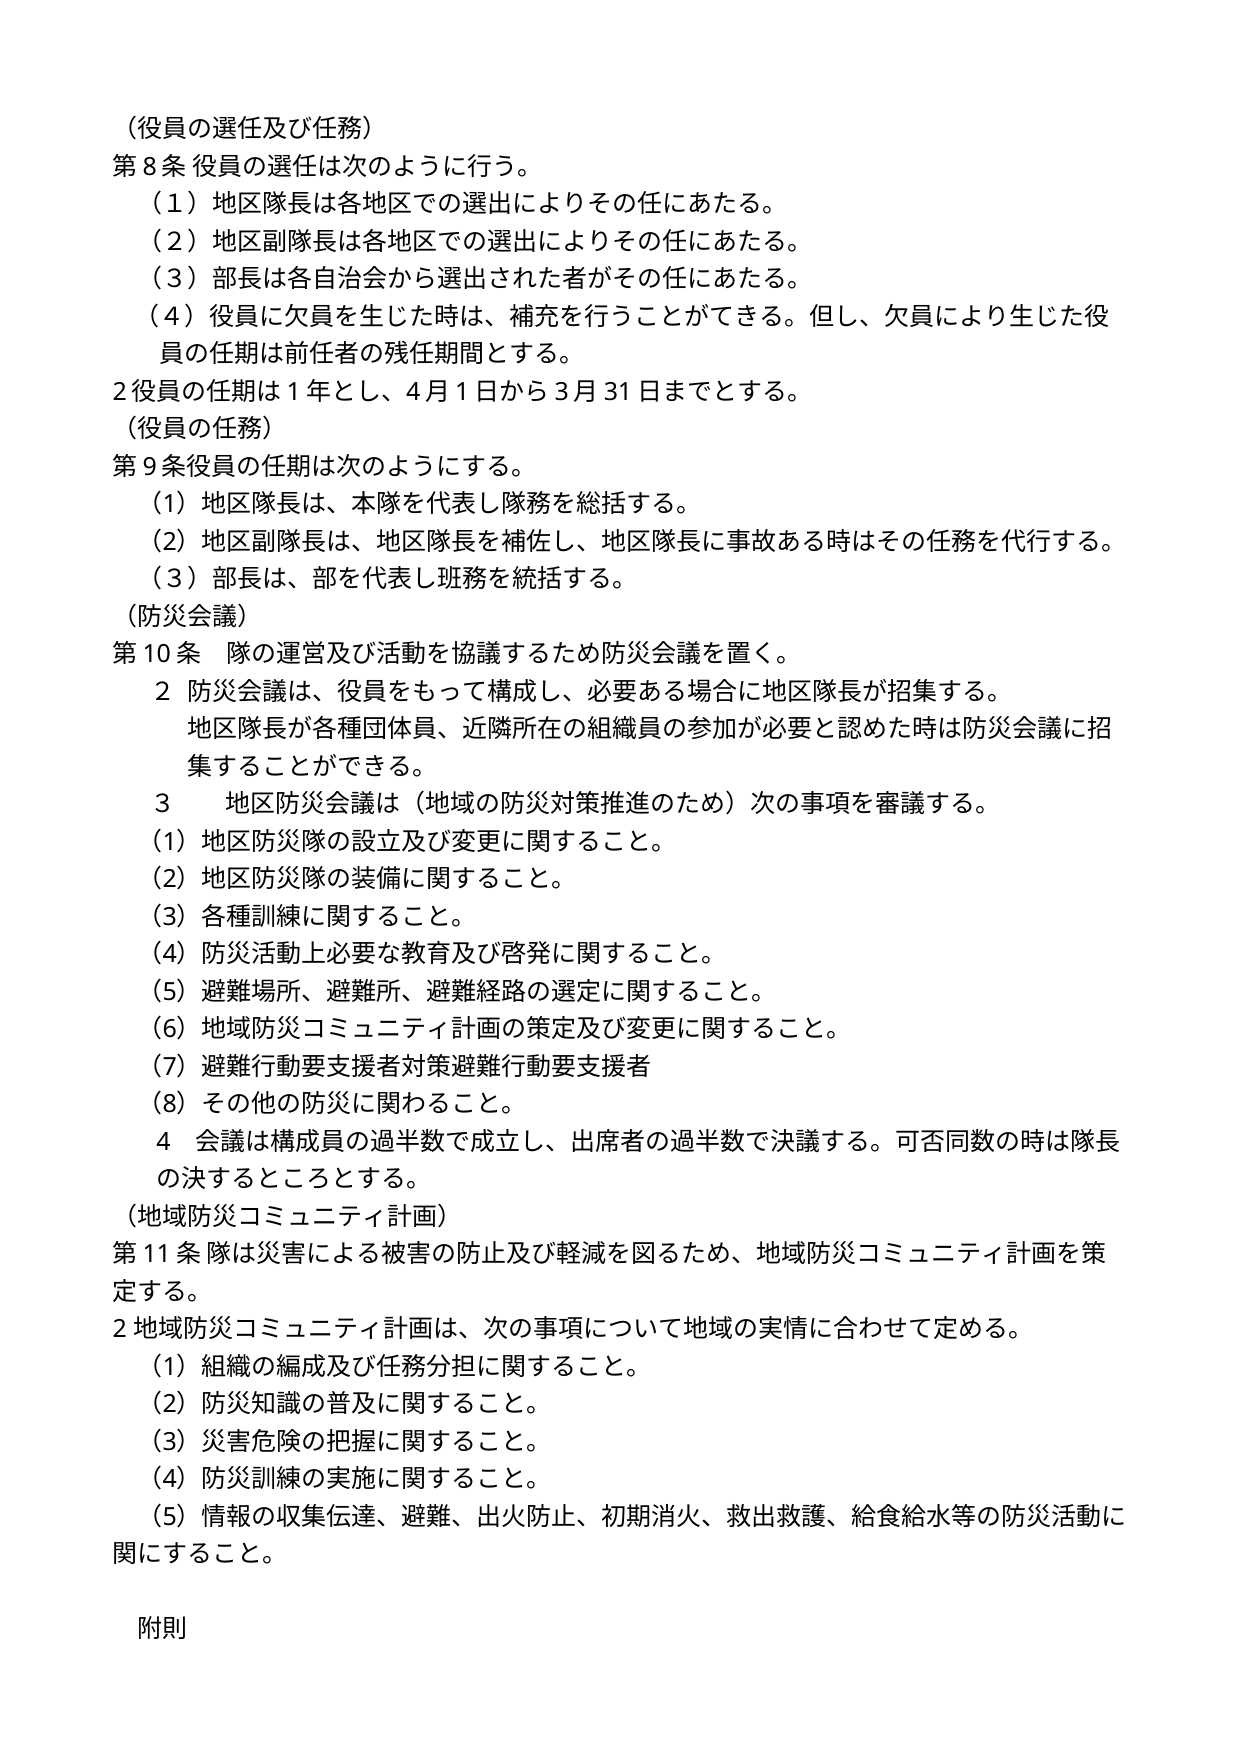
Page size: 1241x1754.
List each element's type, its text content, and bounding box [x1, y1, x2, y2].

text 第9条役員の任期は次のようにする。 [112, 446, 1128, 483]
text （３）部長は、部を代表し班務を統括する。 [112, 558, 1128, 596]
text （5）避難場所、避難所、避難経路の選定に関すること。 [112, 971, 1128, 1008]
text （役員の任務） [112, 408, 1128, 446]
text （役員の選任及び任務） [112, 108, 1128, 146]
text （1）地区防災隊の設立及び変更に関すること。 [112, 821, 1128, 858]
text （地域防災コミュニティ計画） [112, 1196, 1128, 1233]
list 防災会議は、役員をもって構成し、必要ある場合に地区隊長が招集する。 地区隊長が各種団体員、近隣所在の組織員の参加が必要と認めた時は防災会議に招集することができる。 [150, 671, 1128, 783]
text （４）役員に欠員を生じた時は、補充を行うことがてきる。但し、欠員により生じた役員の任期は前任者の残任期間とする。 [134, 296, 1128, 371]
text （7）避難行動要支援者対策避難行動要支援者 [112, 1046, 1128, 1083]
text （３）部長は各自治会から選出された者がその任にあたる。 [112, 258, 1128, 296]
text （2）地区防災隊の装備に関すること。 [112, 858, 1128, 896]
text （4）防災訓練の実施に関すること。 [112, 1458, 1128, 1496]
text （6）地域防災コミュニティ計画の策定及び変更に関すること。 [112, 1008, 1128, 1046]
text 附則 [112, 1608, 1128, 1646]
text 2役員の任期は1年とし、4月1日から3月31日までとする。 [112, 371, 1128, 408]
text 第11条 隊は災害による被害の防止及び軽減を図るため、地域防災コミュニティ計画を策定する。 [112, 1233, 1128, 1308]
text （8）その他の防災に関わること。 [112, 1083, 1128, 1121]
text （２）地区副隊長は各地区での選出によりその任にあたる。 [112, 221, 1128, 258]
text （4）防災活動上必要な教育及び啓発に関すること。 [112, 933, 1128, 971]
text （1）地区隊長は、本隊を代表し隊務を総括する。 [112, 483, 1128, 521]
text （5）情報の収集伝達、避難、出火防止、初期消火、救出救護、給食給水等の防災活動に関にすること。 [112, 1496, 1128, 1571]
text 2 地域防災コミュニティ計画は、次の事項について地域の実情に合わせて定める。 [112, 1308, 1128, 1346]
text 第10条 隊の運営及び活動を協議するため防災会議を置く。 [112, 633, 1128, 671]
text （3）災害危険の把握に関すること。 [112, 1421, 1128, 1458]
text （1）組織の編成及び任務分担に関すること。 [112, 1346, 1128, 1383]
text ３ 地区防災会議は（地域の防災対策推進のため）次の事項を審議する。 [150, 783, 1128, 821]
text 第8条 役員の選任は次のように行う。 [112, 146, 1128, 183]
text 4 会議は構成員の過半数で成立し、出席者の過半数で決議する。可否同数の時は隊長の決するところとする。 [156, 1121, 1128, 1196]
text （１）地区隊長は各地区での選出によりその任にあたる。 [112, 183, 1128, 221]
text （2）防災知識の普及に関すること。 [112, 1383, 1128, 1421]
text （2）地区副隊長は、地区隊長を補佐し、地区隊長に事故ある時はその任務を代行する。 [112, 521, 1128, 558]
text （防災会議） [112, 596, 1128, 633]
text （3）各種訓練に関すること。 [112, 896, 1128, 933]
